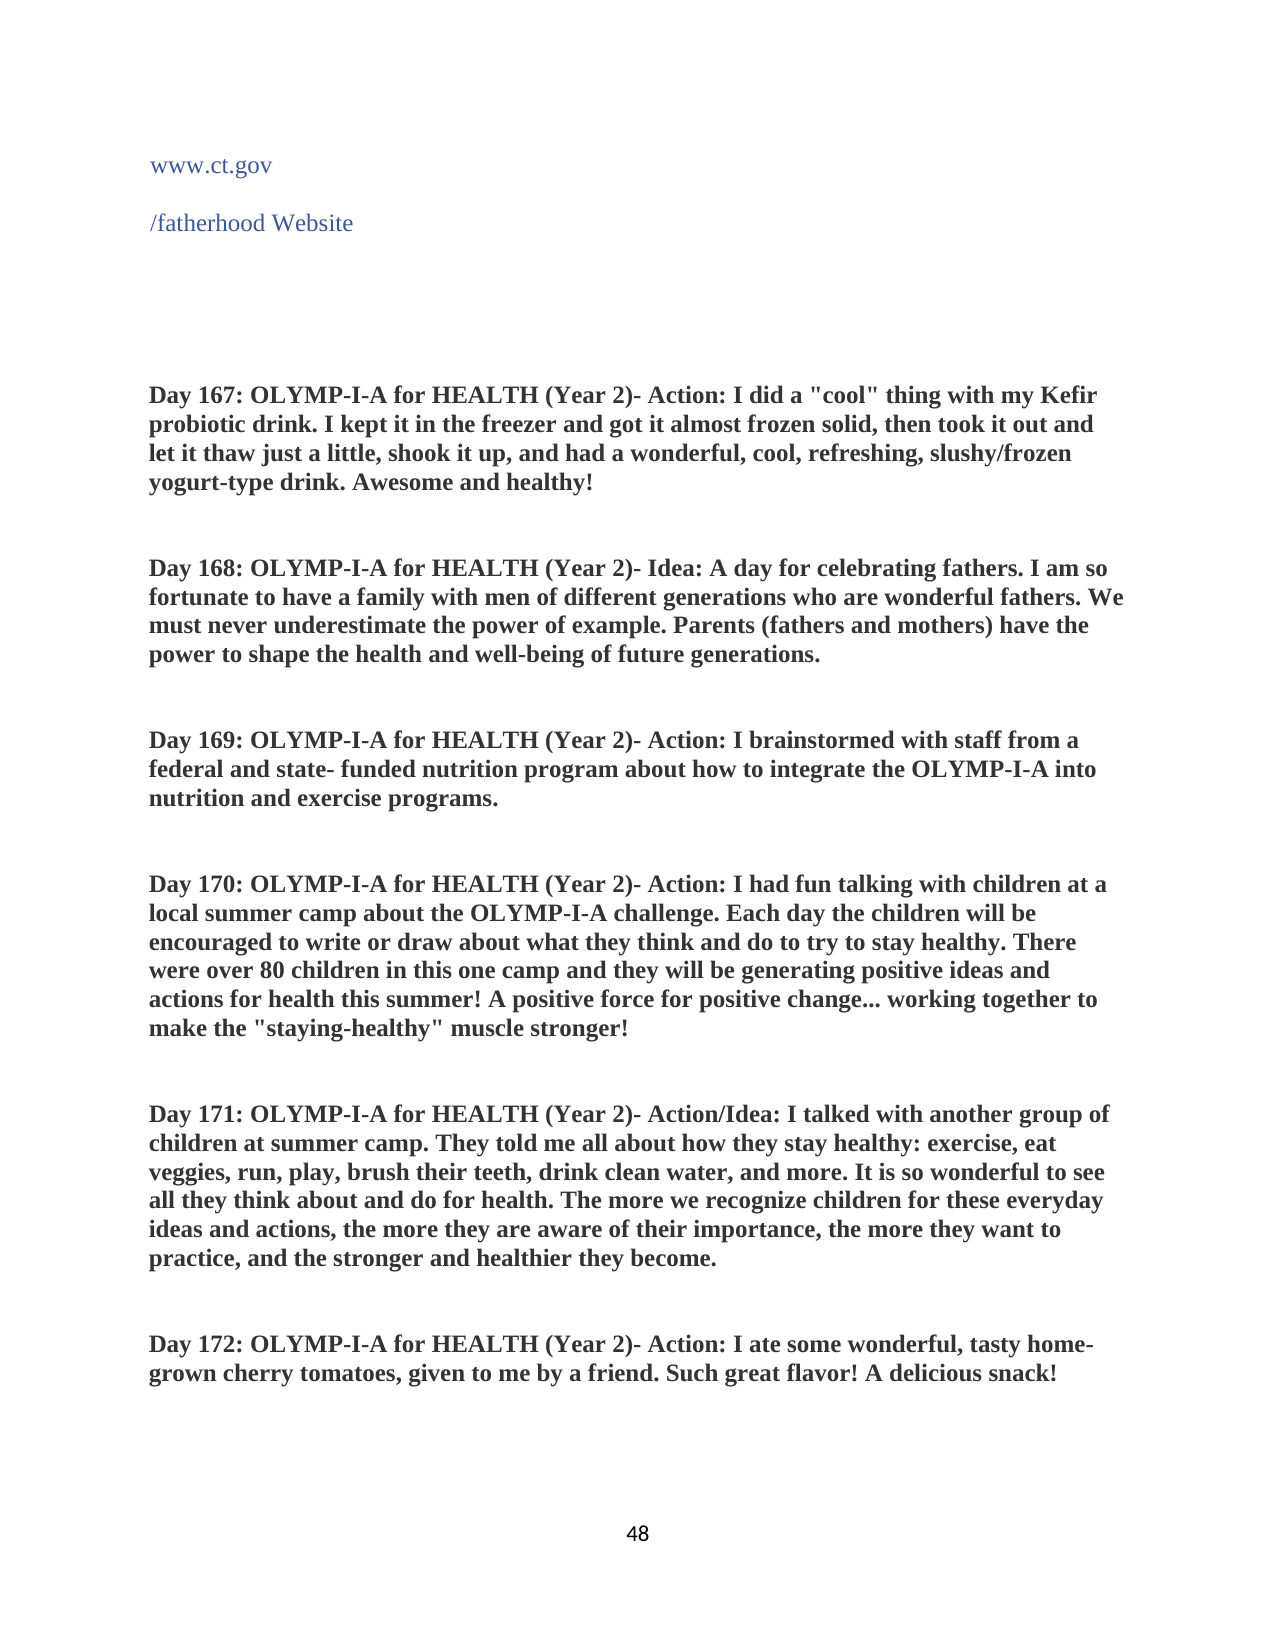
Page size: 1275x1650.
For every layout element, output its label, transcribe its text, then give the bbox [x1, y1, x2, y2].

text Day 169: OLYMP-I-A for HEALTH (Year 2)- Action: I brainstormed with staff from a federal and state- funded nutrition program about how to integrate the OLYMP-I-A into nutrition and exercise programs. [148, 726, 1125, 812]
text Day 172: OLYMP-I-A for HEALTH (Year 2)- Action: I ate some wonderful, tasty home-grown cherry tomatoes, given to me by a friend. Such great flavor! A delicious snack! [148, 1329, 1125, 1387]
text Day 167: OLYMP-I-A for HEALTH (Year 2)- Action: I did a "cool" thing with my Kefir probiotic drink. I kept it in the freezer and got it almost frozen solid, then took it out and let it thaw just a little, shook it up, and had a wonderful, cool, refreshing, slushy/frozen yogurt-type drink. Awesome and healthy! [148, 381, 1125, 496]
text Day 171: OLYMP-I-A for HEALTH (Year 2)- Action/Idea: I talked with another group of children at summer camp. They told me all about how they stay healthy: exercise, eat veggies, run, play, brush their teeth, drink clean water, and more. It is so wonderful to see all they think about and do for health. The more we recognize children for these everyday ideas and actions, the more they are aware of their importance, the more they want to practice, and the stronger and healthier they become. [148, 1099, 1125, 1272]
text Day 168: OLYMP-I-A for HEALTH (Year 2)- Idea: A day for celebrating fathers. I am so fortunate to have a family with men of different generations who are wonderful fathers. We must never underestimate the power of example. Parents (fathers and mothers) have the power to shape the health and well-being of future generations. [148, 553, 1125, 668]
text www.ct.gov [150, 150, 1125, 179]
text /fatherhood Website [150, 208, 1125, 237]
text Day 170: OLYMP-I-A for HEALTH (Year 2)- Action: I had fun talking with children at a local summer camp about the OLYMP-I-A challenge. Each day the children will be encouraged to write or draw about what they think and do to try to stay healthy. There were over 80 children in this one camp and they will be generating positive ideas and actions for health this summer! A positive force for positive change... working together to make the "staying-healthy" muscle stronger! [148, 869, 1125, 1042]
